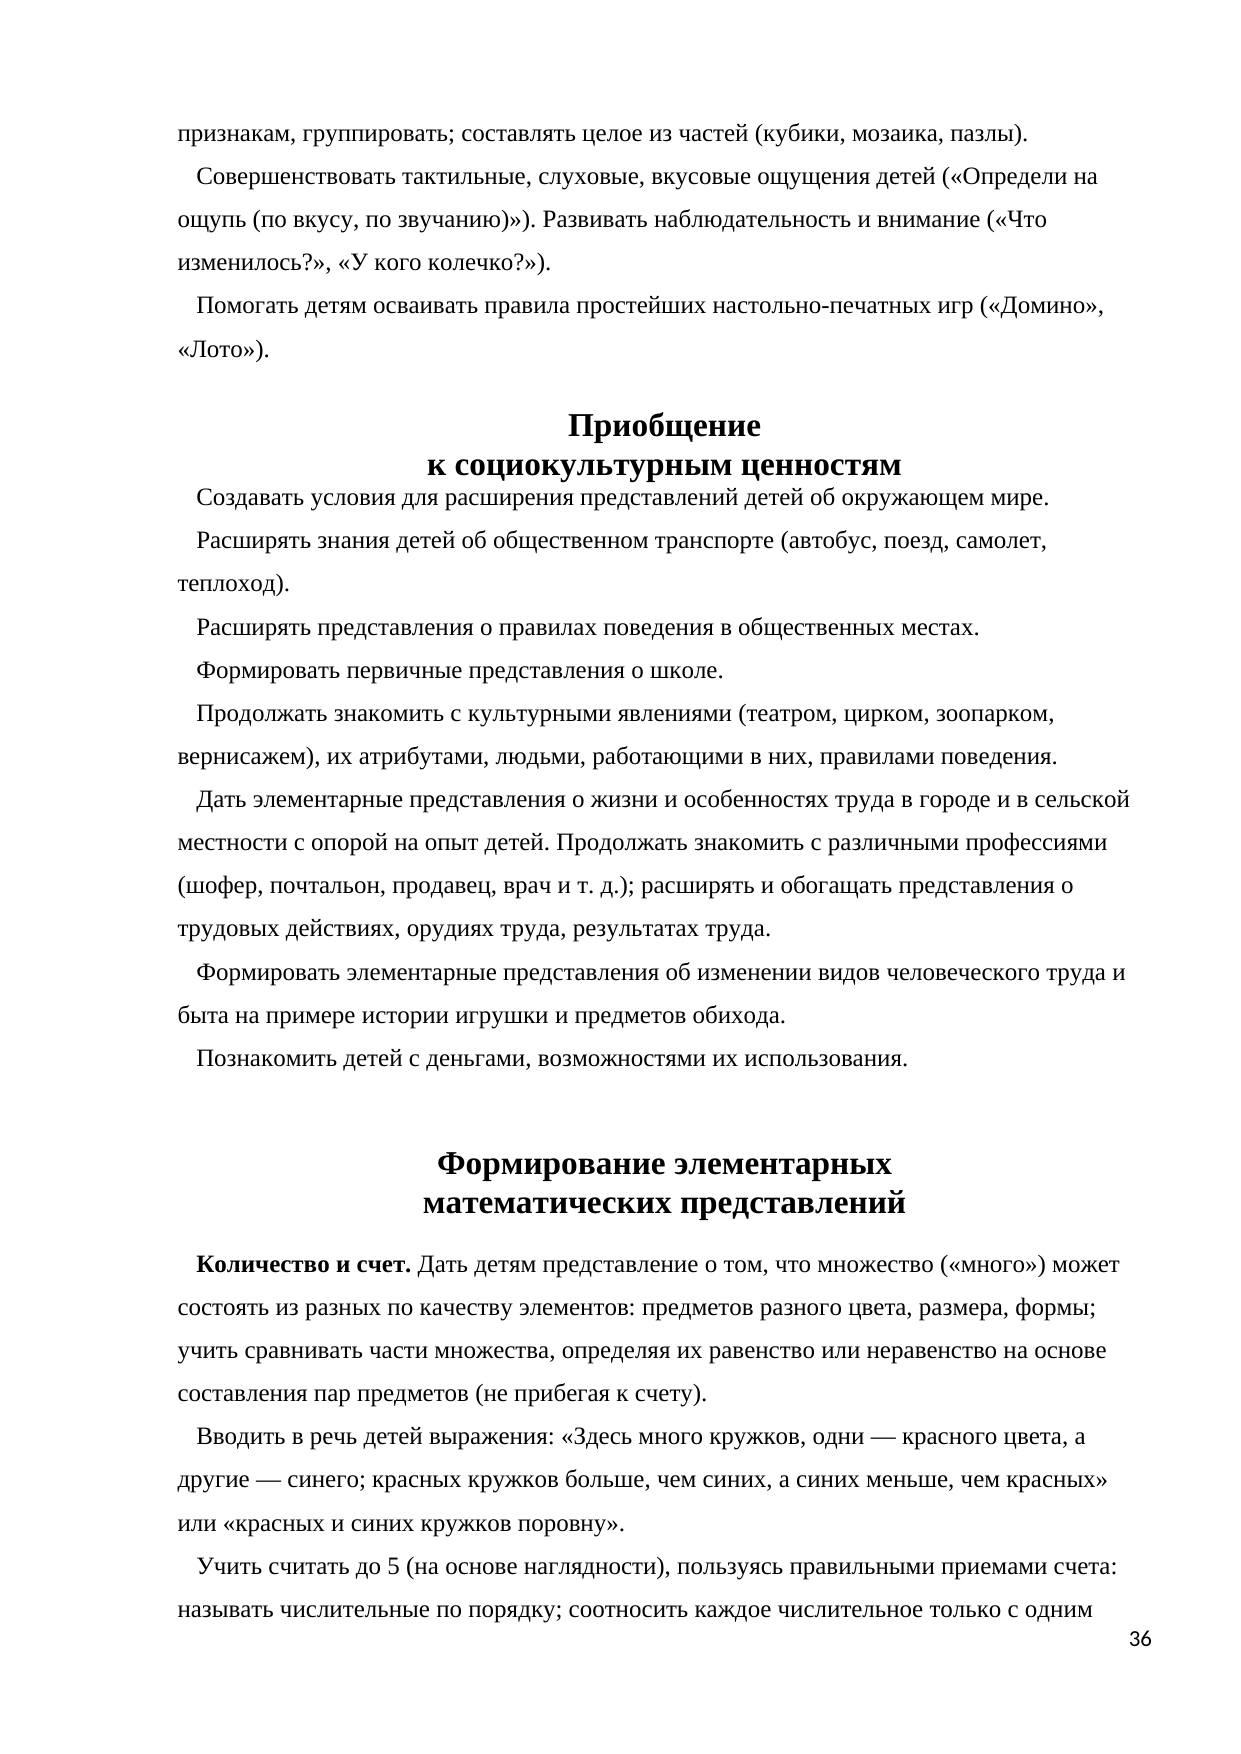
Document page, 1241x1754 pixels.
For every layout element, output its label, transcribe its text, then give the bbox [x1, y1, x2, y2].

text Познакомить детей с деньгами, возможностями их использования. [177, 1043, 1152, 1072]
text математических представлений [177, 1182, 1152, 1220]
text Формирование элементарных [177, 1143, 1152, 1182]
text к социокультурным ценностям [177, 444, 1152, 482]
text Расширять представления о правилах поведения в общественных местах. [177, 612, 1152, 640]
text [177, 118, 1152, 147]
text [177, 1551, 1152, 1623]
text Формировать элементарные представления об изменении видов человеческого труда и быта на примере истории игрушки и предметов обихода. [177, 957, 1152, 1028]
text Дать элементарные представления о жизни и особенностях труда в городе и в сельской местности с опорой на опыт детей. Продолжать знакомить с различными профессиями (шофер, почтальон, продавец, врач и т. д.); расширять и обогащать представления о трудовых действиях, орудиях труда, результатах труда. [177, 784, 1152, 942]
text Расширять знания детей об общественном транспорте (автобус, поезд, самолет, теплоход). [177, 525, 1152, 597]
text Совершенствовать тактильные, слуховые, вкусовые ощущения детей («Определи на ощупь (по вкусу, по звучанию)»). Развивать наблюдательность и внимание («Что изменилось?», «У кого колечко?»). [177, 161, 1152, 276]
text Создавать условия для расширения представлений детей об окружающем мире. [177, 482, 1152, 511]
text Приобщение [177, 406, 1152, 444]
text Помогать детям осваивать правила простейших настольно-печатных игр («Домино», «Лото»). [177, 291, 1152, 362]
text Количество и счет. Дать детям представление о том, что множество («много») может состоять из разных по качеству элементов: предметов разного цвета, размера, формы; учить сравнивать части множества, определяя их равенство или неравенство на основе составления пар предметов (не прибегая к счету). [177, 1249, 1152, 1407]
text Вводить в речь детей выражения: «Здесь много кружков, одни — красного цвета, а другие — синего; красных кружков больше, чем синих, а синих меньше, чем красных» или «красных и синих кружков поровну». [177, 1421, 1152, 1536]
text Продолжать знакомить с культурными явлениями (театром, цирком, зоопарком, вернисажем), их атрибутами, людьми, работающими в них, правилами поведения. [177, 698, 1152, 770]
text Формировать первичные представления о школе. [177, 655, 1152, 683]
